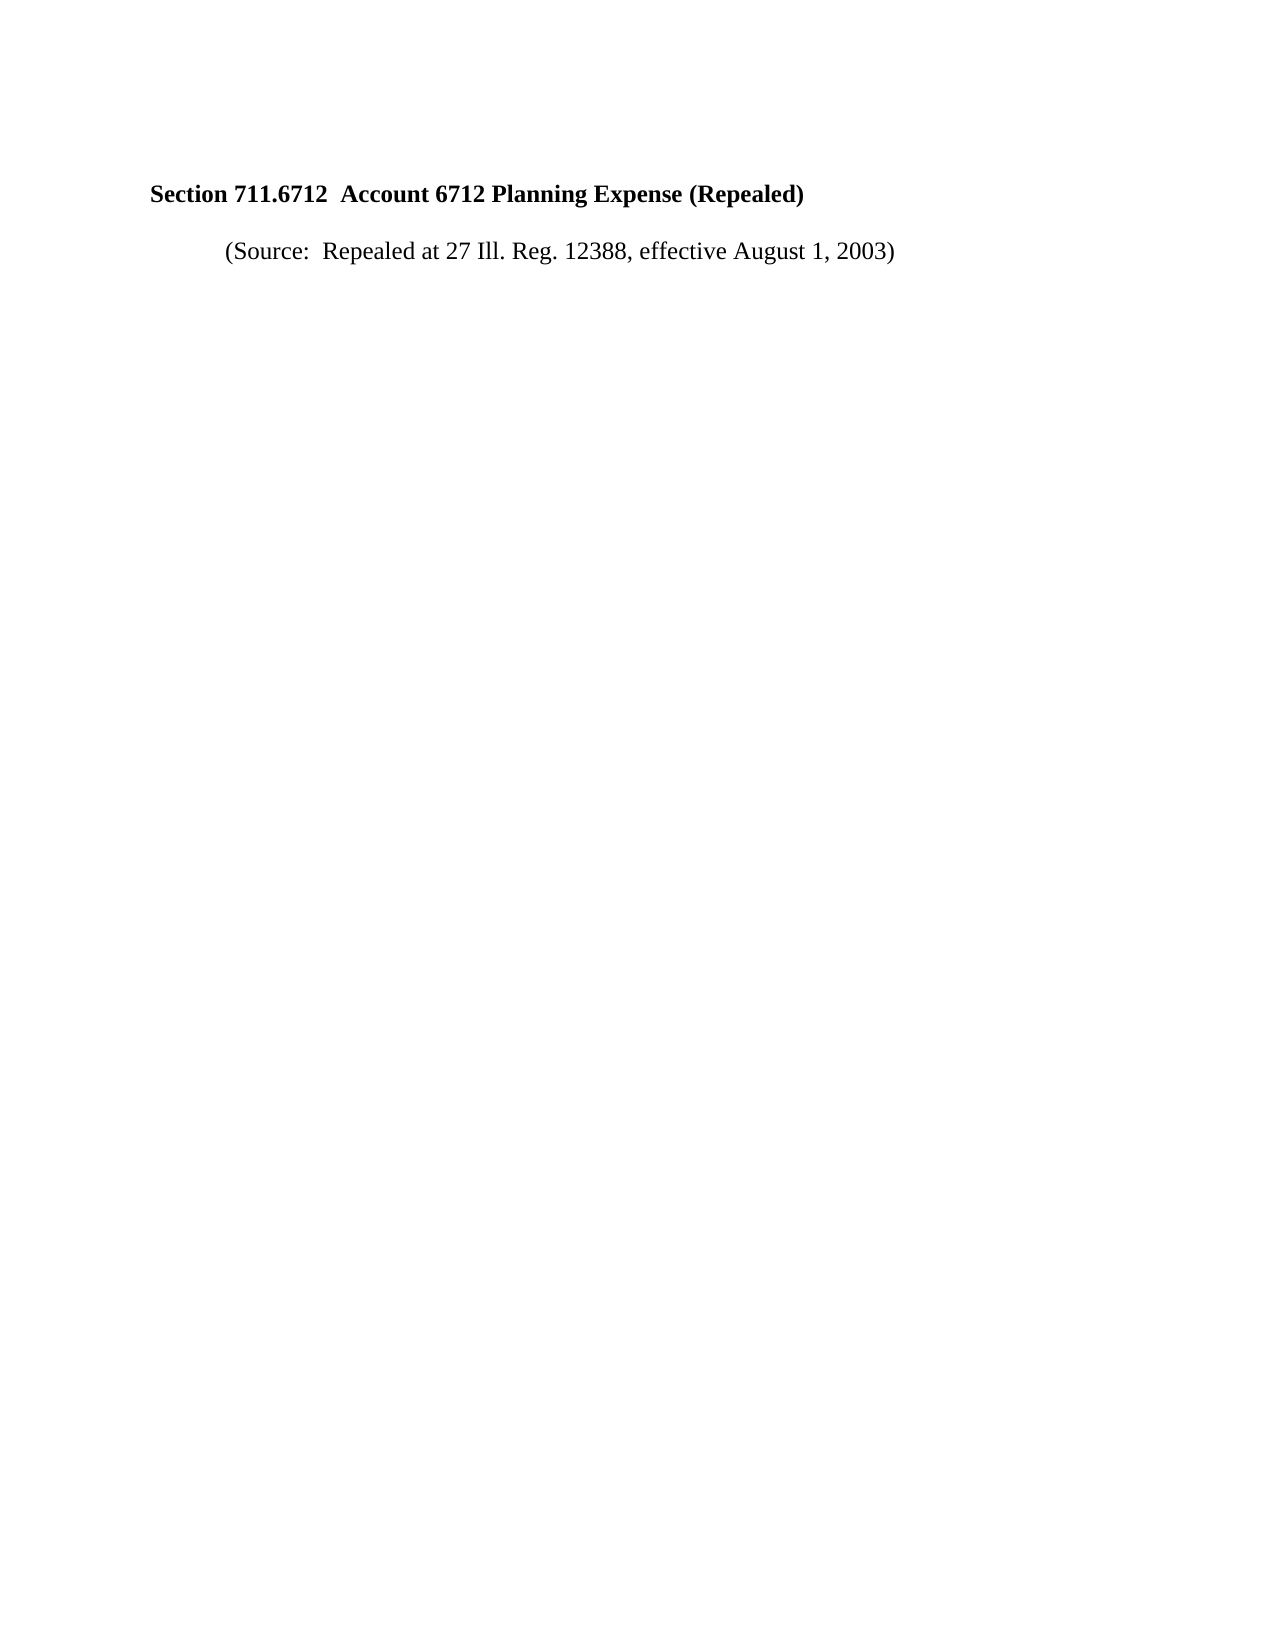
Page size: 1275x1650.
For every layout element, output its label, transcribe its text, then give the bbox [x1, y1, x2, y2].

text Section 711.6712 Account 6712 Planning Expense (Repealed) [150, 179, 1125, 207]
text (Source: Repealed at 27 Ill. Reg. 12388, effective August 1, 2003) [150, 236, 1125, 265]
